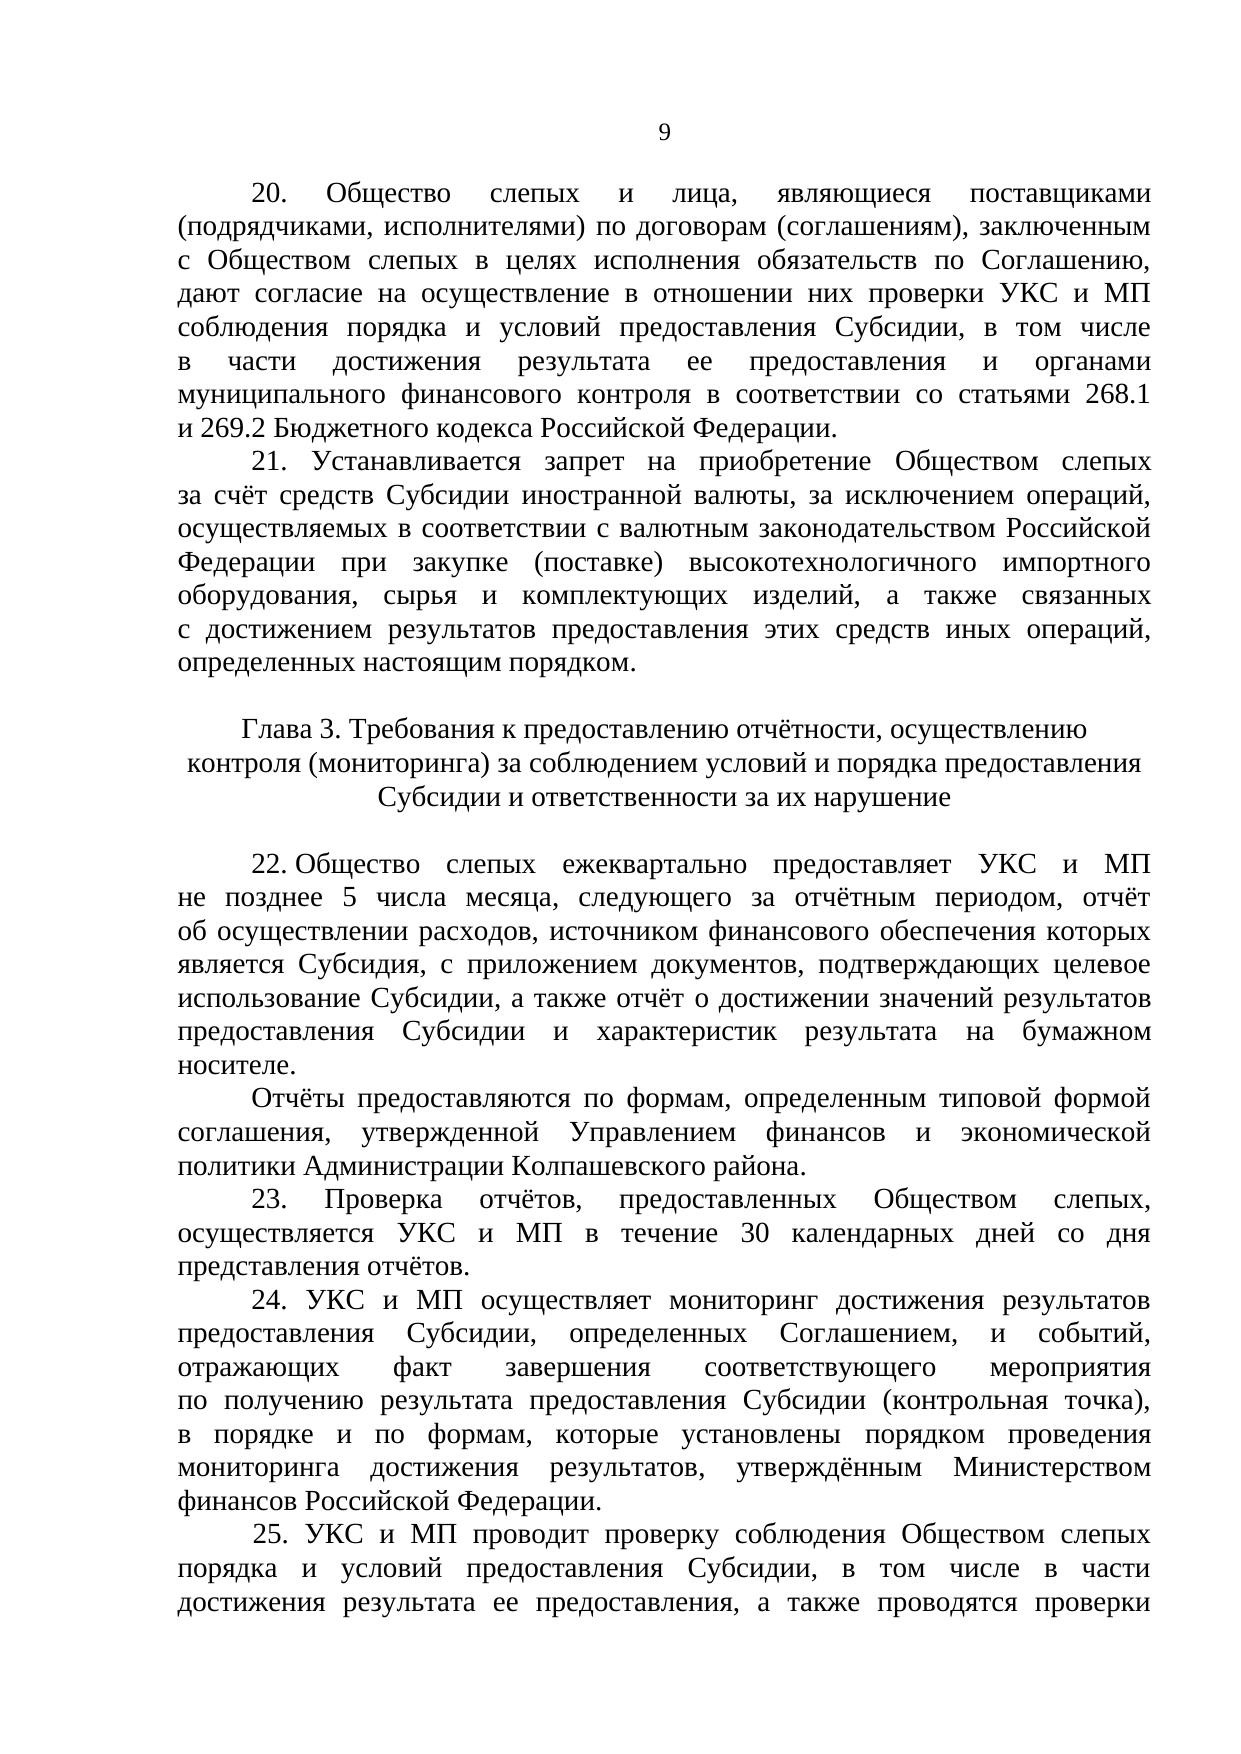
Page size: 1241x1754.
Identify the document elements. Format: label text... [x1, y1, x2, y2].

text Отчёты предоставляются по формам, определенным типовой формой соглашения, утвержденной Управлением финансов и экономической политики Администрации Колпашевского района. [177, 1081, 1152, 1181]
text Глава 3. Требования к предоставлению отчётности, осуществлению [177, 712, 1152, 745]
text 24. УКС и МП осуществляет мониторинг достижения результатов предоставления Субсидии, определенных Соглашением, и событий, отражающих факт завершения соответствующего мероприятия по получению результата предоставления Субсидии (контрольная точка), в порядке и по формам, которые установлены порядком проведения мониторинга достижения результатов, утверждённым Министерством финансов Российской Федерации. [177, 1282, 1152, 1517]
text 22. Общество слепых ежеквартально предоставляет УКС и МП не позднее 5 числа месяца, следующего за отчётным периодом, отчёт об осуществлении расходов, источником финансового обеспечения которых является Субсидия, с приложением документов, подтверждающих целевое использование Субсидии, а также отчёт о достижении значений результатов предоставления Субсидии и характеристик результата на бумажном носителе. [177, 846, 1152, 1081]
text 23. Проверка отчётов, предоставленных Обществом слепых, осуществляется УКС и МП в течение 30 календарных дней со дня представления отчётов. [177, 1181, 1152, 1282]
text контроля (мониторинга) за соблюдением условий и порядка предоставления Субсидии и ответственности за их нарушение [177, 745, 1152, 812]
text 21. Устанавливается запрет на приобретение Обществом слепых за счёт средств Субсидии иностранной валюты, за исключением операций, осуществляемых в соответствии с валютным законодательством Российской Федерации при закупке (поставке) высокотехнологичного импортного оборудования, сырья и комплектующих изделий, а также связанных с достижением результатов предоставления этих средств иных операций, определенных настоящим порядком. [177, 443, 1152, 611]
text 20. Общество слепых и лица, являющиеся поставщиками (подрядчиками, исполнителями) по договорам (соглашениям), заключенным с Обществом слепых в целях исполнения обязательств по Соглашению, дают согласие на осуществление в отношении них проверки УКС и МП соблюдения порядка и условий предоставления Субсидии, в том числе в части достижения результата ее предоставления и органами муниципального финансового контроля в соответствии со статьями 268.1 и 269.2 Бюджетного кодекса Российской Федерации. [177, 175, 1152, 443]
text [177, 1517, 1152, 1617]
text 21. Устанавливается запрет на приобретение Обществом слепых за счёт средств Субсидии иностранной валюты, за исключением операций, осуществляемых в соответствии с валютным законодательством Российской Федерации при закупке (поставке) высокотехнологичного импортного оборудования, сырья и комплектующих изделий, а также связанных с достижением результатов предоставления этих средств иных операций, определенных настоящим порядком. [177, 644, 1152, 678]
